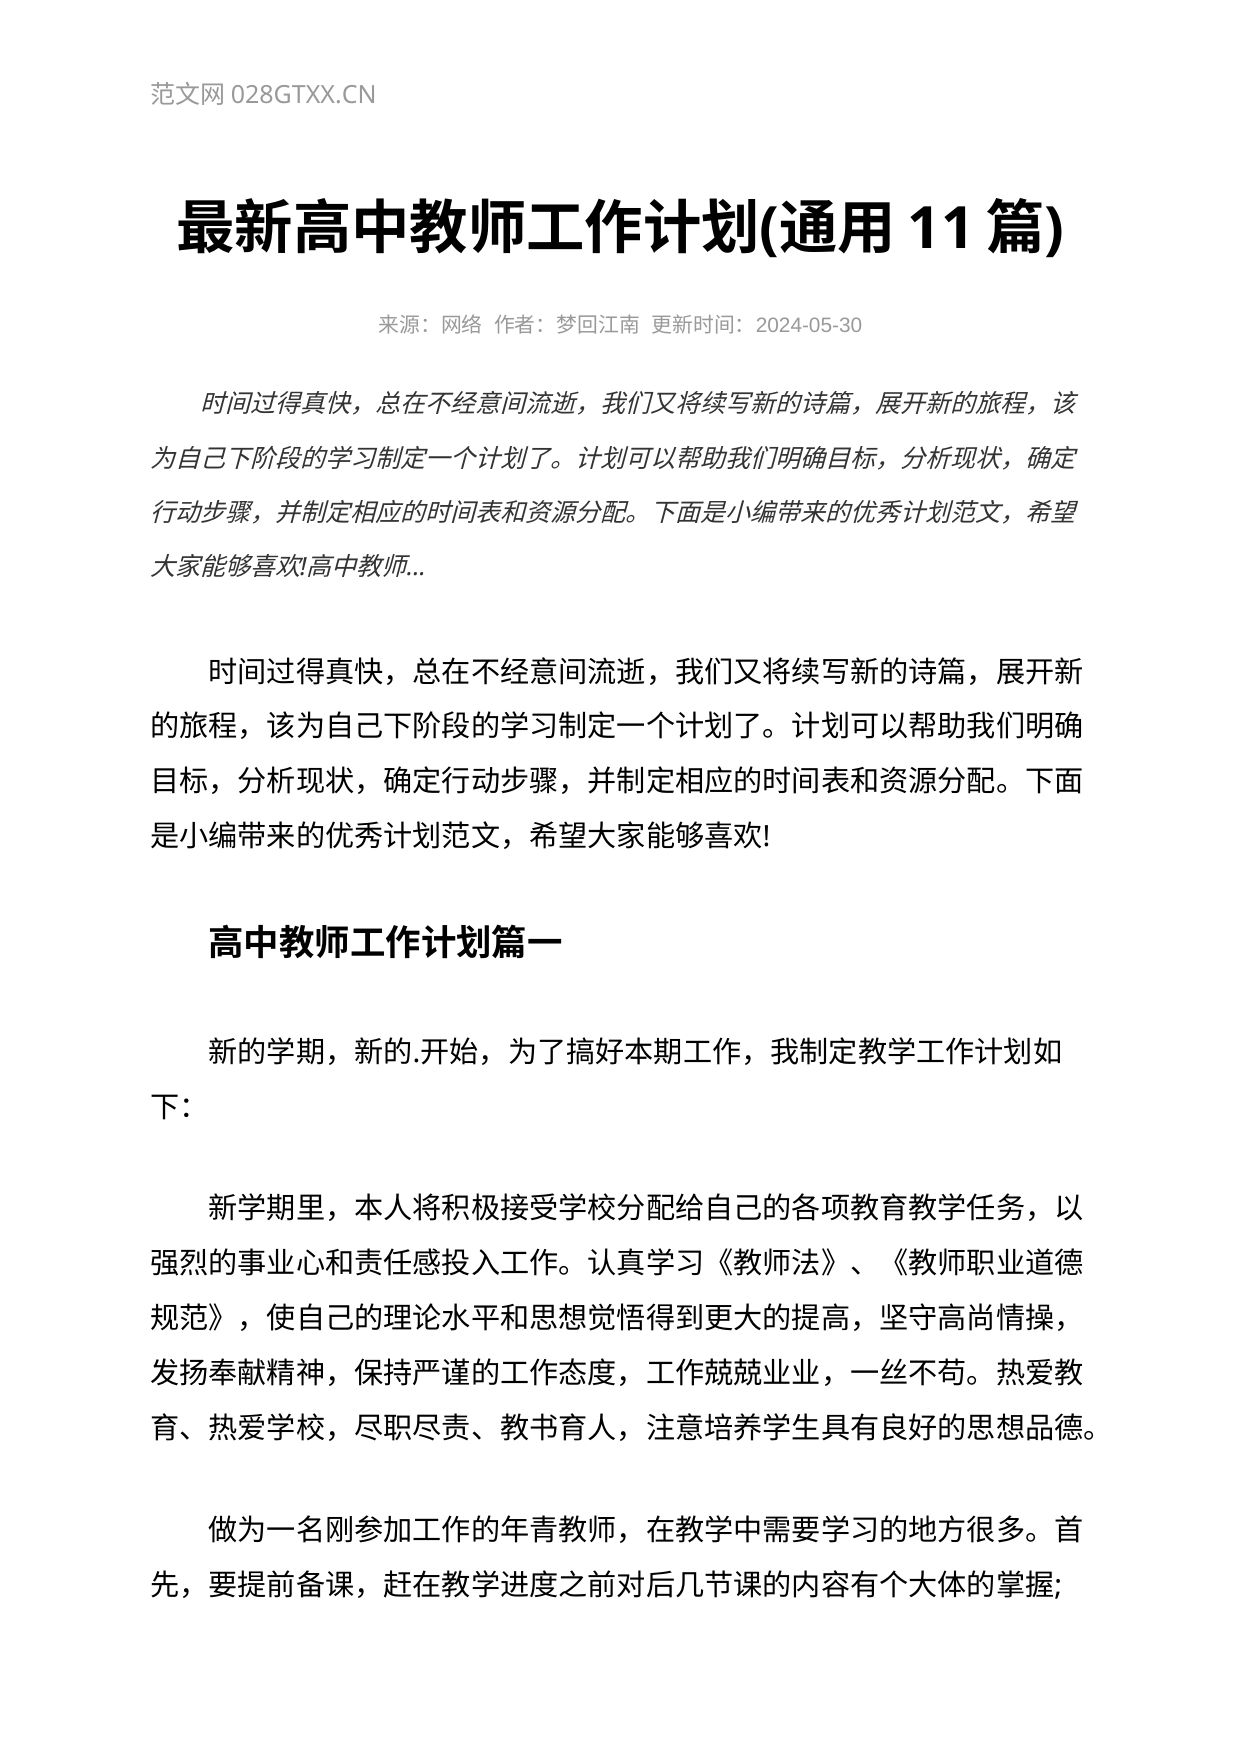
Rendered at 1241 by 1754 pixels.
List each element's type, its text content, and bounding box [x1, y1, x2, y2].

text 高中教师工作计划篇一 [150, 915, 1090, 966]
text 时间过得真快，总在不经意间流逝，我们又将续写新的诗篇，展开新的旅程，该为自己下阶段的学习制定一个计划了。计划可以帮助我们明确目标，分析现状，确定行动步骤，并制定相应的时间表和资源分配。下面是小编带来的优秀计划范文，希望大家能够喜欢! [150, 648, 1090, 855]
text 来源：网络 作者：梦回江南 更新时间：2024-05-30 [150, 313, 1090, 337]
text 新学期里，本人将积极接受学校分配给自己的各项教育教学任务，以强烈的事业心和责任感投入工作。认真学习《教师法》、《教师职业道德规范》，使自己的理论水平和思想觉悟得到更大的提高，坚守高尚情操，发扬奉献精神，保持严谨的工作态度，工作兢兢业业，一丝不苟。热爱教育、热爱学校，尽职尽责、教书育人，注意培养学生具有良好的思想品德。 [150, 1185, 1090, 1447]
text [150, 1506, 1090, 1604]
subtitle 最新高中教师工作计划(通用11篇) [150, 181, 1090, 266]
text 时间过得真快，总在不经意间流逝，我们又将续写新的诗篇，展开新的旅程，该为自己下阶段的学习制定一个计划了。计划可以帮助我们明确目标，分析现状，确定行动步骤，并制定相应的时间表和资源分配。下面是小编带来的优秀计划范文，希望大家能够喜欢!高中教师... [150, 384, 1090, 583]
text 新的学期，新的.开始，为了搞好本期工作，我制定教学工作计划如下： [150, 1028, 1090, 1126]
